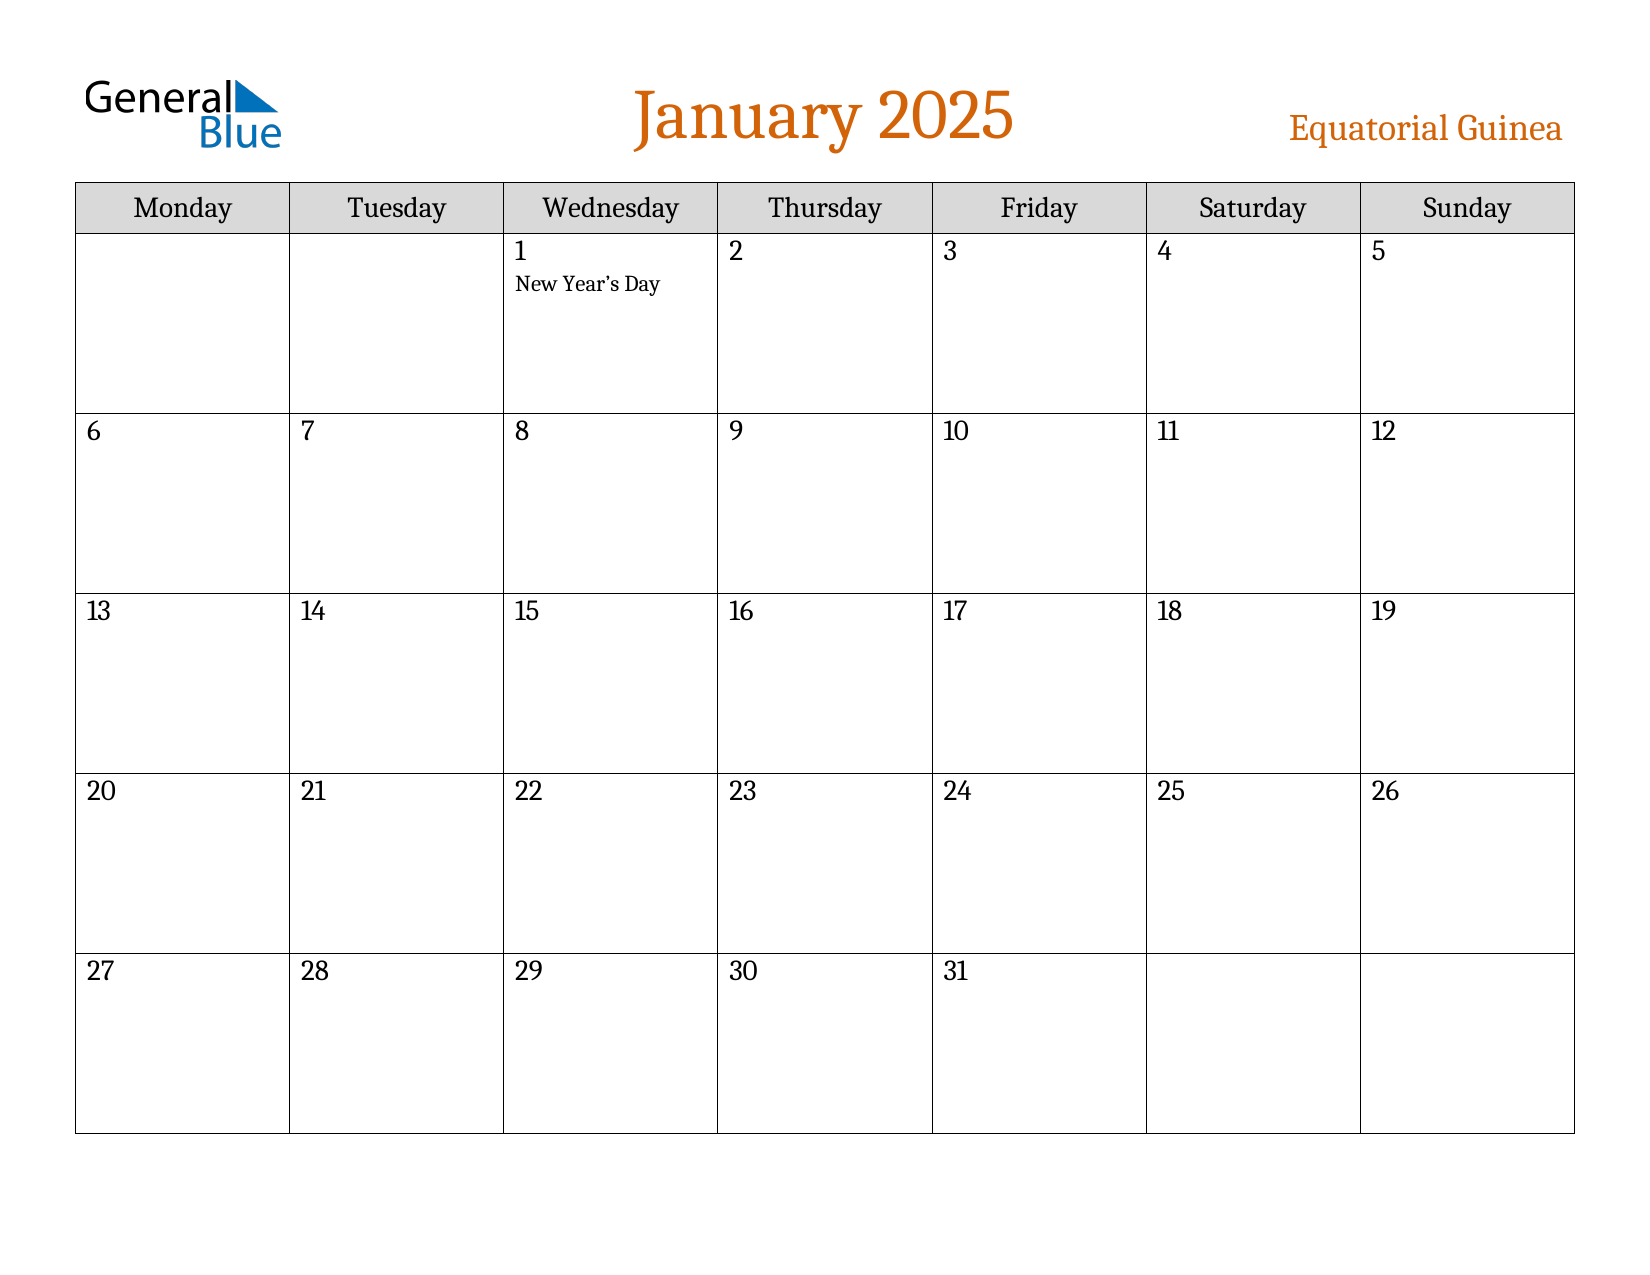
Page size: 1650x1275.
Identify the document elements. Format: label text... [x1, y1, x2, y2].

table_cell New Year’s Day [504, 270, 717, 413]
table_cell [290, 270, 503, 413]
table_cell Friday [933, 183, 1146, 233]
table_cell Wednesday [504, 183, 717, 233]
table_cell [1147, 954, 1360, 990]
table_cell [1361, 990, 1574, 1133]
table_cell [718, 810, 932, 953]
table_cell 20 [76, 774, 289, 810]
table_cell 9 [718, 414, 932, 450]
table_cell [76, 810, 289, 953]
table_cell [718, 990, 932, 1133]
table_cell 13 [76, 594, 289, 630]
table_cell Thursday [718, 183, 932, 233]
table_cell 22 [504, 774, 717, 810]
table_cell [718, 270, 932, 413]
table_cell 28 [290, 954, 503, 990]
table_header Equatorial Guinea [1146, 75, 1574, 182]
table_cell [76, 270, 289, 413]
table_cell 26 [1361, 774, 1574, 810]
table_cell [1147, 270, 1360, 413]
table_cell 1 [504, 234, 717, 270]
table_cell [933, 810, 1146, 953]
table_cell 30 [718, 954, 932, 990]
table_header January 2025 [504, 75, 1146, 182]
table_cell 7 [290, 414, 503, 450]
table_cell 10 [933, 414, 1146, 450]
table_cell [290, 990, 503, 1133]
table_cell 15 [504, 594, 717, 630]
table_cell 27 [76, 954, 289, 990]
table_cell 3 [933, 234, 1146, 270]
table_cell 2 [718, 234, 932, 270]
table_cell [1361, 630, 1574, 773]
table_cell 12 [1361, 414, 1574, 450]
table_cell [76, 450, 289, 593]
table_cell [933, 450, 1146, 593]
table_cell [1361, 270, 1574, 413]
table_cell Monday [76, 183, 289, 233]
table_cell 4 [1147, 234, 1360, 270]
table_cell 25 [1147, 774, 1360, 810]
table_cell Tuesday [290, 183, 503, 233]
table_header [76, 75, 503, 182]
table_cell [290, 810, 503, 953]
table_cell [718, 450, 932, 593]
table_cell [1361, 450, 1574, 593]
table_cell [290, 234, 503, 270]
table_cell [290, 450, 503, 593]
table_cell [504, 990, 717, 1133]
table_cell 17 [933, 594, 1146, 630]
table_cell [933, 270, 1146, 413]
table_cell Saturday [1147, 183, 1360, 233]
table_cell 8 [504, 414, 717, 450]
table_cell 5 [1361, 234, 1574, 270]
table_cell [504, 450, 717, 593]
table_cell 16 [718, 594, 932, 630]
table_cell 6 [76, 414, 289, 450]
table_cell [718, 630, 932, 773]
table_cell [933, 990, 1146, 1133]
table_cell 29 [504, 954, 717, 990]
table_cell 23 [718, 774, 932, 810]
table_cell [1147, 450, 1360, 593]
table_cell [1361, 954, 1574, 990]
table_cell [1147, 630, 1360, 773]
table_cell [1147, 810, 1360, 953]
table_cell [290, 630, 503, 773]
table_cell 31 [933, 954, 1146, 990]
table_cell Sunday [1361, 183, 1574, 233]
table_cell 14 [290, 594, 503, 630]
table_cell [76, 990, 289, 1133]
picture [86, 80, 281, 148]
table_cell 18 [1147, 594, 1360, 630]
table_cell [504, 810, 717, 953]
table_cell 11 [1147, 414, 1360, 450]
table_cell [1147, 990, 1360, 1133]
table_cell [76, 234, 289, 270]
table_cell [76, 630, 289, 773]
table_cell [1361, 810, 1574, 953]
table_cell 19 [1361, 594, 1574, 630]
table_cell 24 [933, 774, 1146, 810]
table_cell 21 [290, 774, 503, 810]
table_cell [504, 630, 717, 773]
table_cell [933, 630, 1146, 773]
